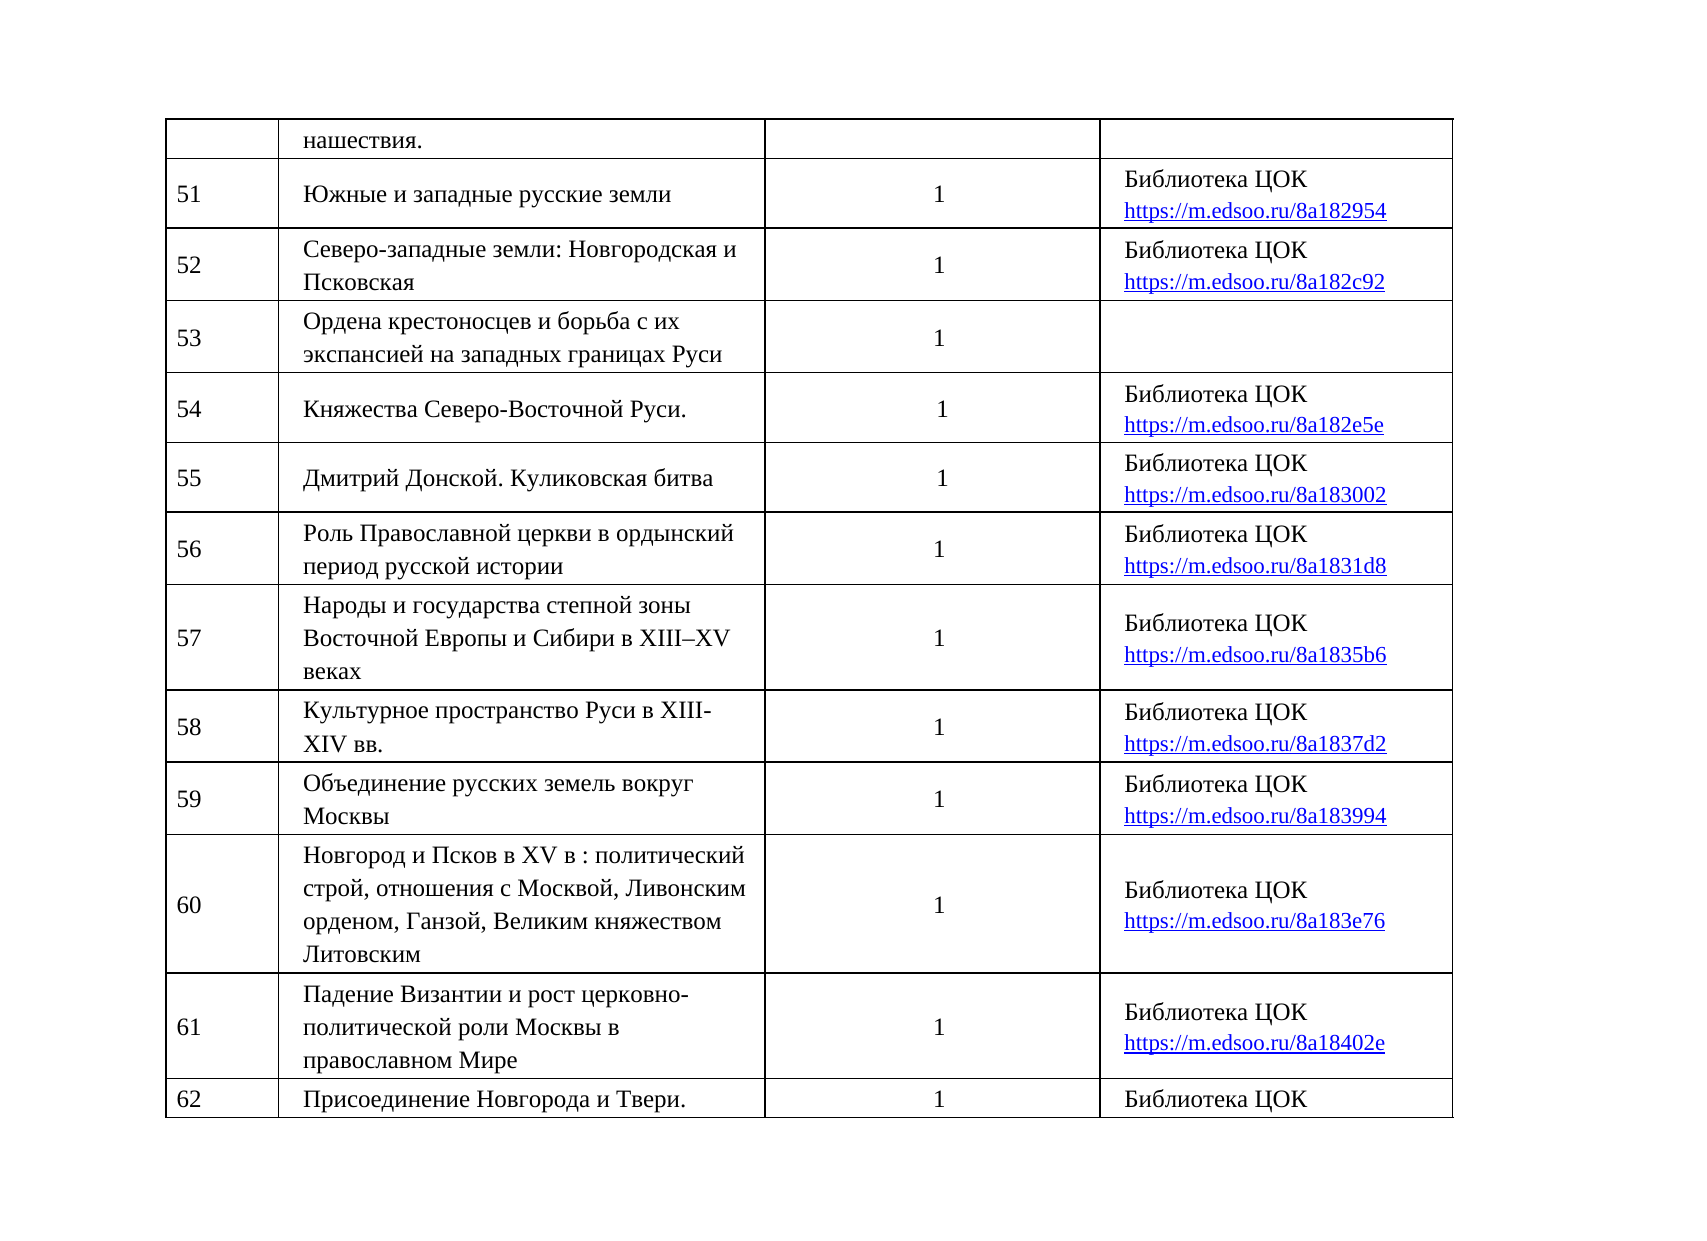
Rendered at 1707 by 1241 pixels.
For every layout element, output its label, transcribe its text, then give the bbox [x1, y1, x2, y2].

table_cell 60 [167, 835, 278, 972]
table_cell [279, 120, 764, 157]
table_cell Роль Православной церкви в ордынский период русской истории [279, 513, 764, 583]
table_cell Княжества Северо-Восточной Руси. [279, 373, 764, 441]
table_cell 62 [167, 1079, 278, 1117]
table_cell 56 [167, 513, 278, 583]
table_cell 1 [766, 159, 1099, 227]
table_cell 1 [766, 229, 1099, 299]
table_cell Библиотека ЦОК https://m.edsoo.ru/8a18402e [1101, 974, 1452, 1077]
table_cell Библиотека ЦОК https://m.edsoo.ru/8a1837d2 [1101, 691, 1452, 761]
table_cell 1 [766, 763, 1099, 834]
table_cell 54 [167, 373, 278, 441]
table_cell 1 [766, 301, 1099, 372]
table_cell Культурное пространство Руси в XIII-XIV вв. [279, 691, 764, 761]
table_cell Библиотека ЦОК https://m.edsoo.ru/8a183994 [1101, 763, 1452, 834]
table_cell 1 [766, 443, 1099, 511]
table_cell 53 [167, 301, 278, 372]
table_cell 1 [766, 1079, 1099, 1117]
table_cell 1 [766, 835, 1099, 972]
table_cell Библиотека ЦОК https://m.edsoo.ru/8a183e76 [1101, 835, 1452, 972]
table_cell 1 [766, 120, 1099, 157]
table_cell [1101, 301, 1452, 372]
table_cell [279, 1079, 764, 1117]
table_cell Библиотека ЦОК https://m.edsoo.ru/8a182954 [1101, 159, 1452, 227]
table_cell 1 [766, 691, 1099, 761]
table_cell 61 [167, 974, 278, 1077]
table_cell 51 [167, 159, 278, 227]
table_cell 1 [766, 373, 1099, 441]
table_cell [1101, 1079, 1452, 1117]
table_cell Объединение русских земель вокруг Москвы [279, 763, 764, 834]
table_cell Библиотека ЦОК https://m.edsoo.ru/8a182c92 [1101, 229, 1452, 299]
table_cell [1101, 120, 1452, 157]
table_cell Ордена крестоносцев и борьба с их экспансией на западных границах Руси [279, 301, 764, 372]
table_cell 1 [766, 974, 1099, 1077]
table_cell 52 [167, 229, 278, 299]
table_cell 1 [766, 585, 1099, 689]
table_cell Народы и государства степной зоны Восточной Европы и Сибири в XIII–XV веках [279, 585, 764, 689]
table_cell 59 [167, 763, 278, 834]
table_cell Библиотека ЦОК https://m.edsoo.ru/8a183002 [1101, 443, 1452, 511]
table_cell Северо-западные земли: Новгородская и Псковская [279, 229, 764, 299]
table_cell Южные и западные русские земли [279, 159, 764, 227]
table_cell 50 [167, 120, 278, 157]
table_cell 55 [167, 443, 278, 511]
table_cell Библиотека ЦОК https://m.edsoo.ru/8a1835b6 [1101, 585, 1452, 689]
table_cell Дмитрий Донской. Куликовская битва [279, 443, 764, 511]
table_cell 57 [167, 585, 278, 689]
table_cell Новгород и Псков в XV в : политический строй, отношения с Москвой, Ливонским орденом, Ганзой, Великим княжеством Литовским [279, 835, 764, 972]
table_cell 1 [766, 513, 1099, 583]
table_cell Падение Византии и рост церковно-политической роли Москвы в православном Мире [279, 974, 764, 1077]
table_cell Библиотека ЦОК https://m.edsoo.ru/8a182e5e [1101, 373, 1452, 441]
table_cell Библиотека ЦОК https://m.edsoo.ru/8a1831d8 [1101, 513, 1452, 583]
table_cell 58 [167, 691, 278, 761]
